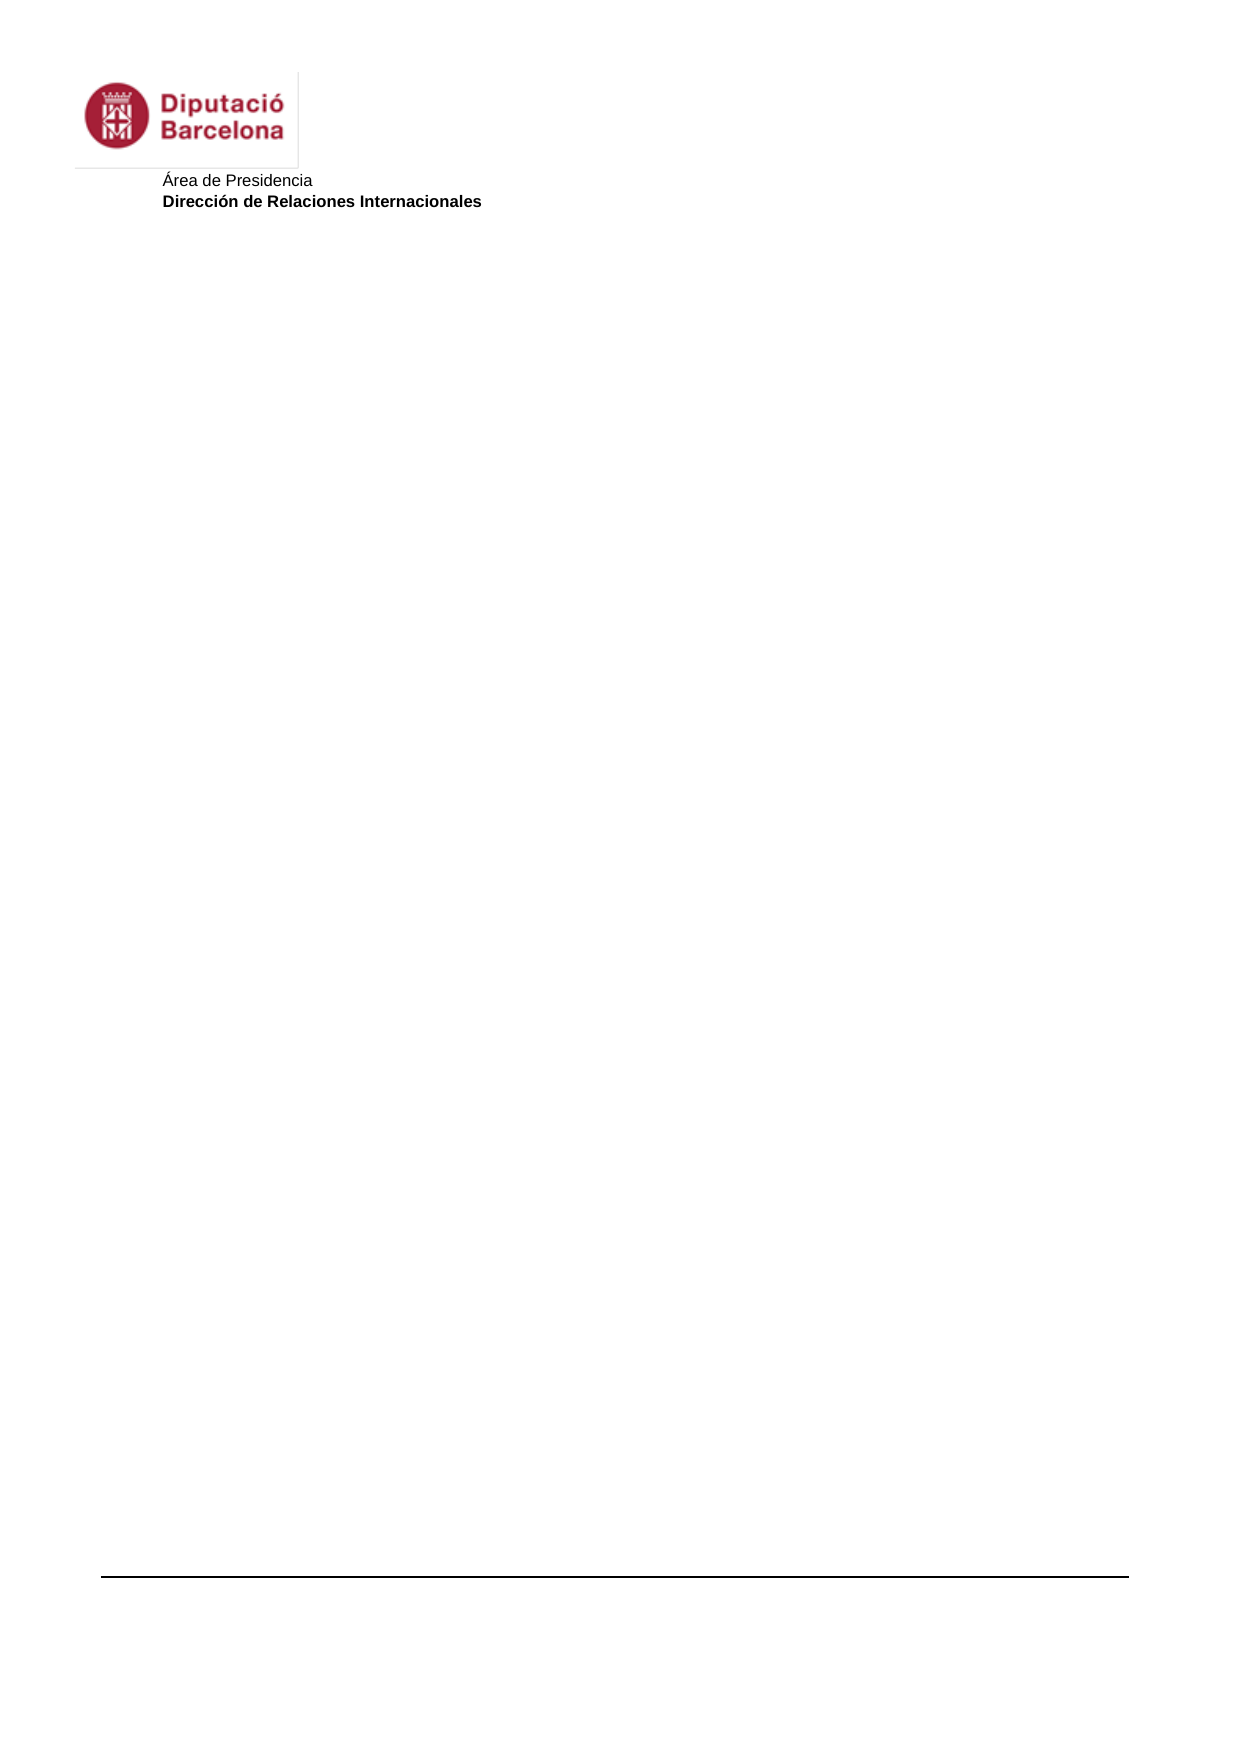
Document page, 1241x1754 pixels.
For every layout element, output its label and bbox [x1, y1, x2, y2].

picture [74, 72, 300, 170]
